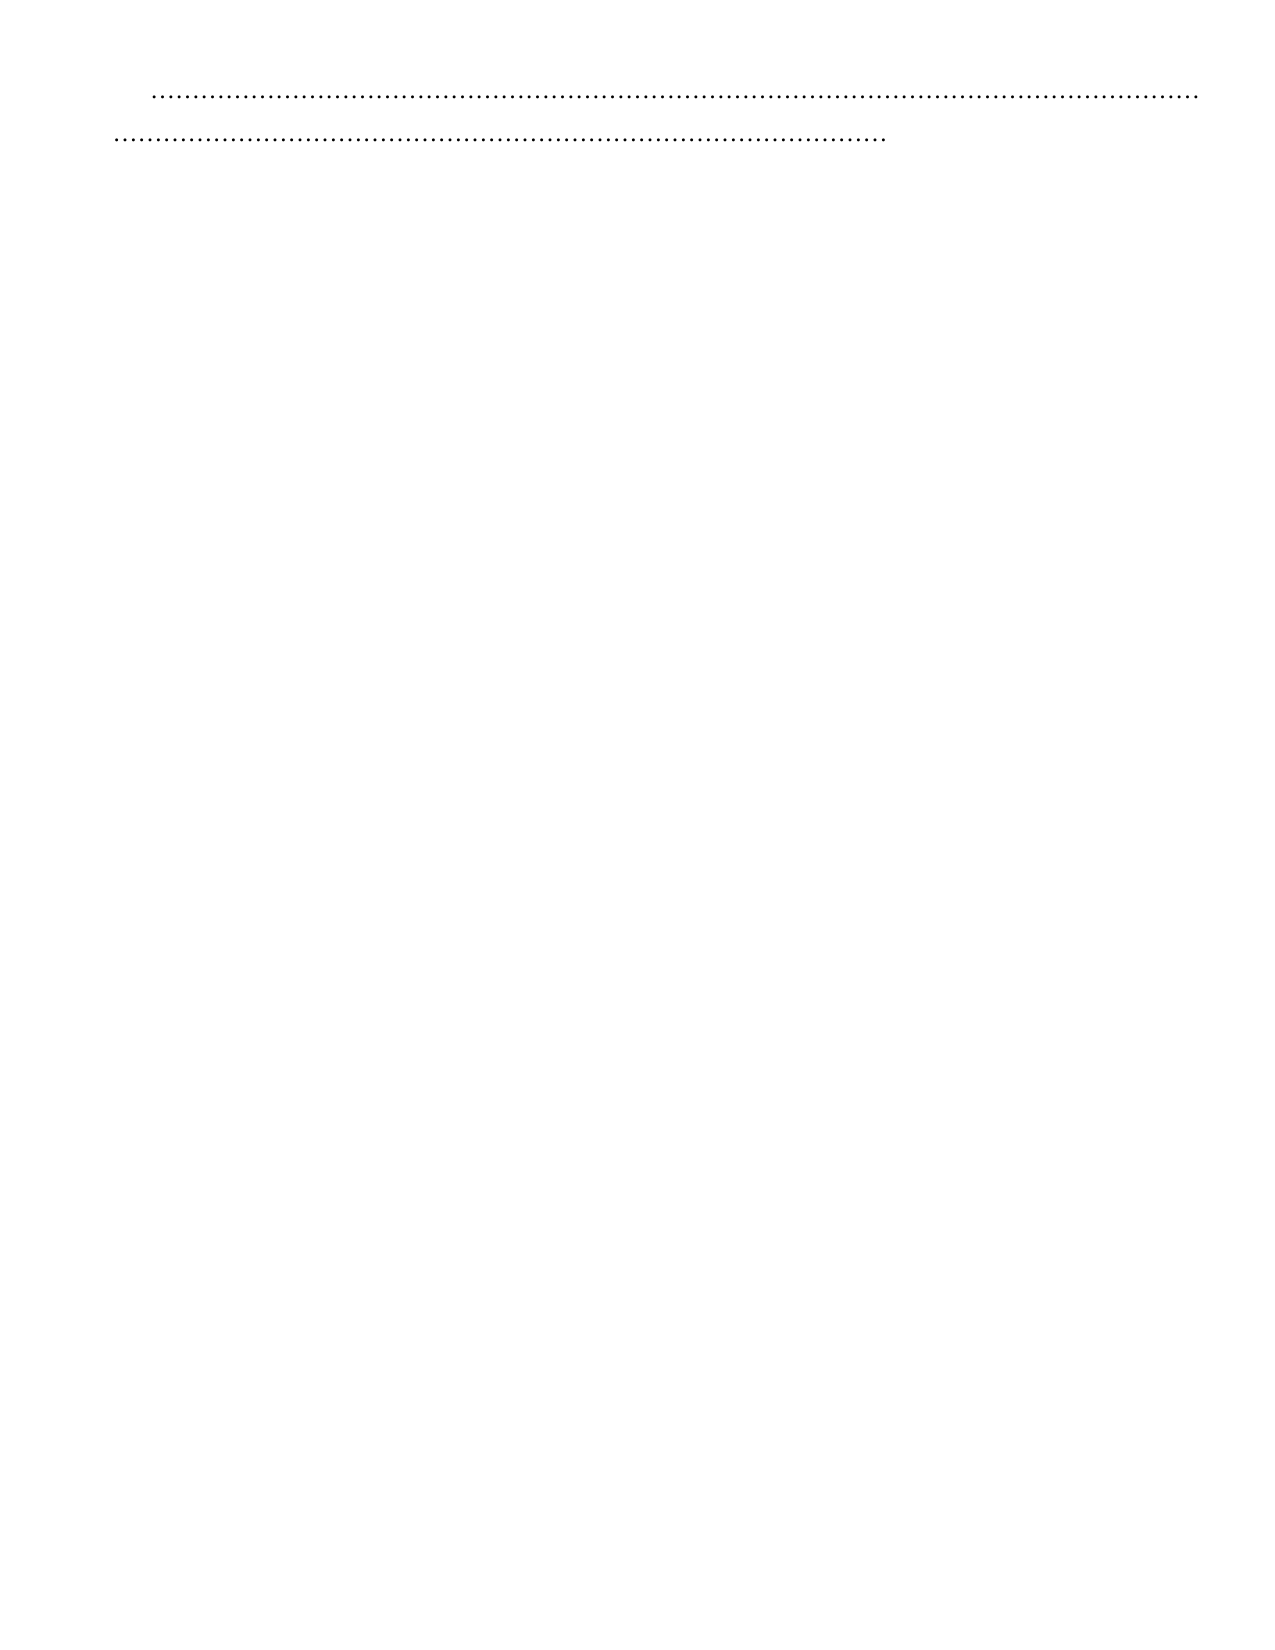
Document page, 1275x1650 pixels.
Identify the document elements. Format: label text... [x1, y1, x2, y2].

text ………………………………………………………………………………………………………………………………………………………………………………………………… [112, 75, 1200, 147]
